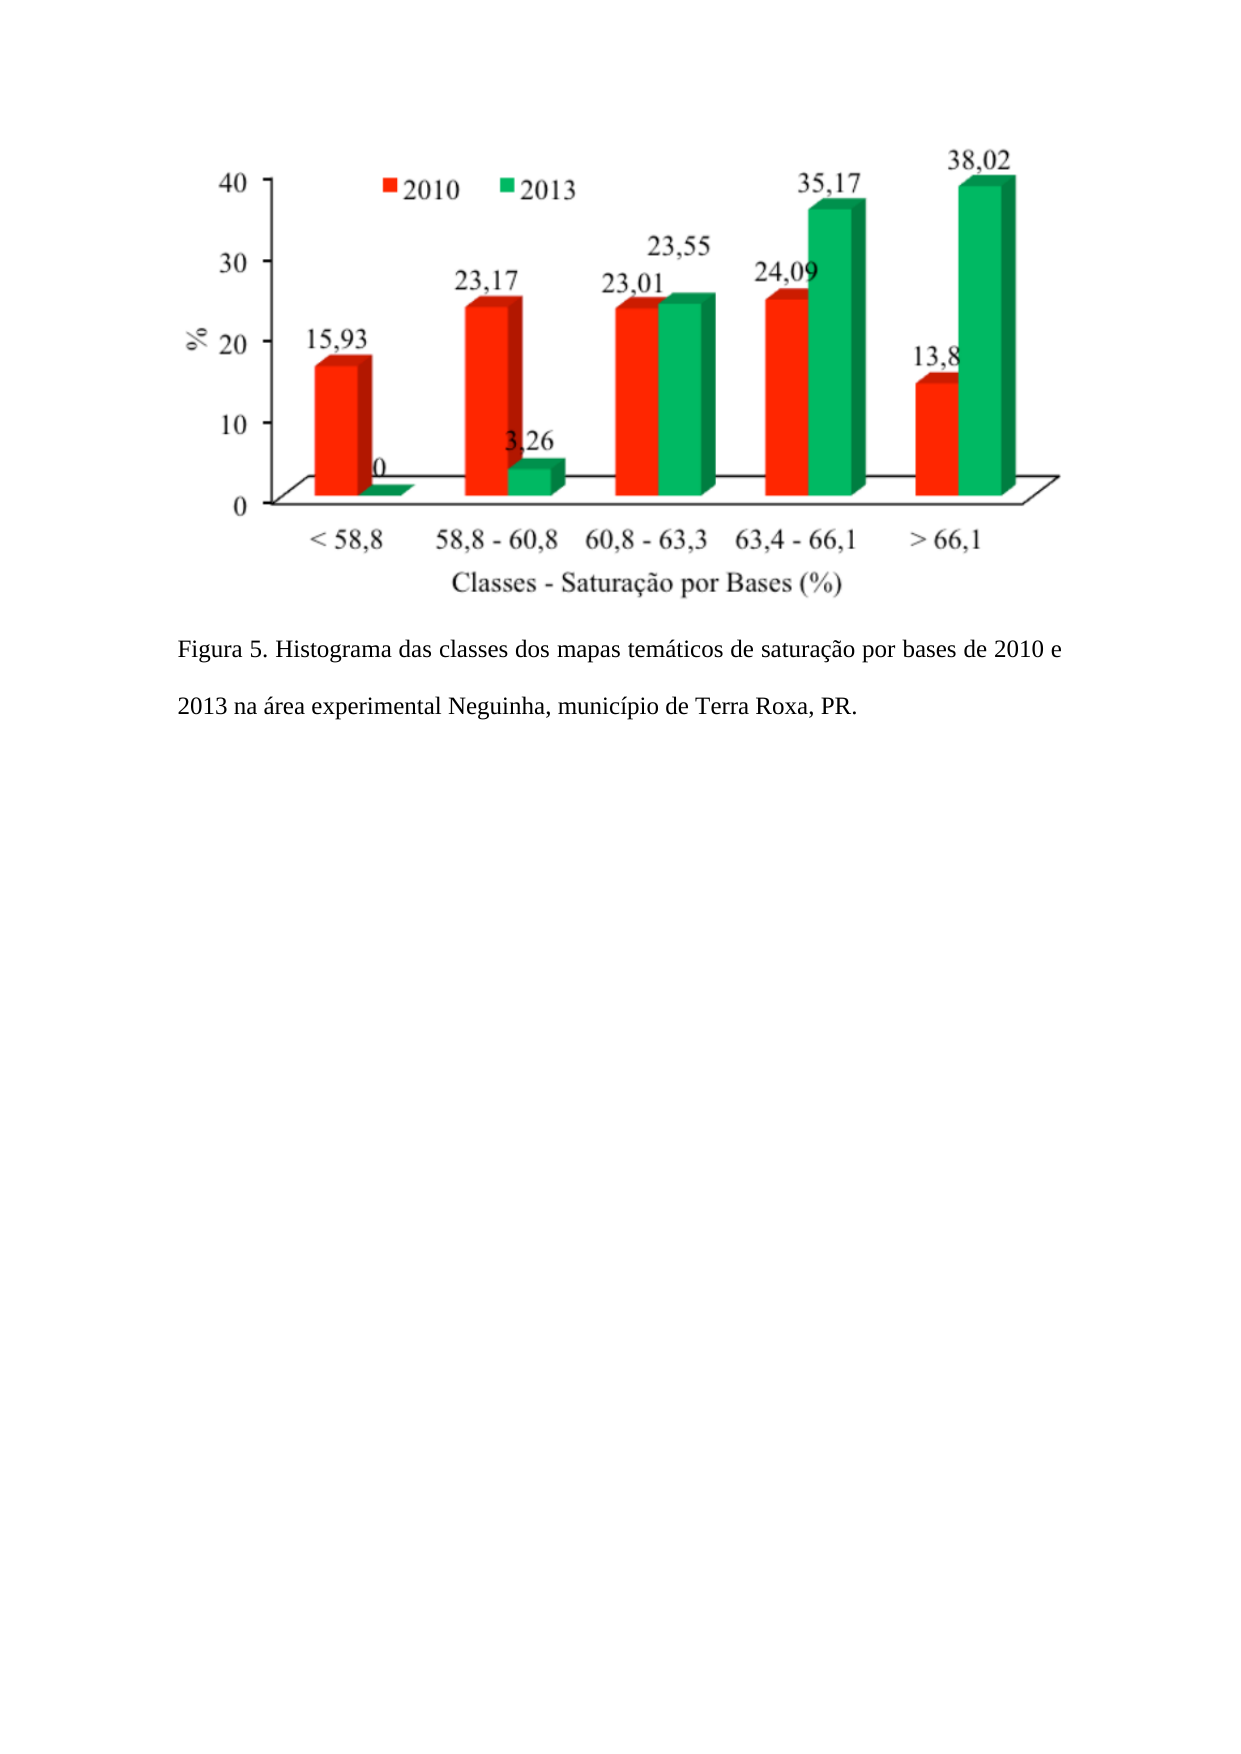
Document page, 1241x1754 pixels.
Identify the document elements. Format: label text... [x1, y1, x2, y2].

text Figura 5. Histograma das classes dos mapas temáticos de saturação por bases de 2010 e 2013 na área experimental Neguinha, município de Terra Roxa, PR. [177, 634, 1063, 720]
